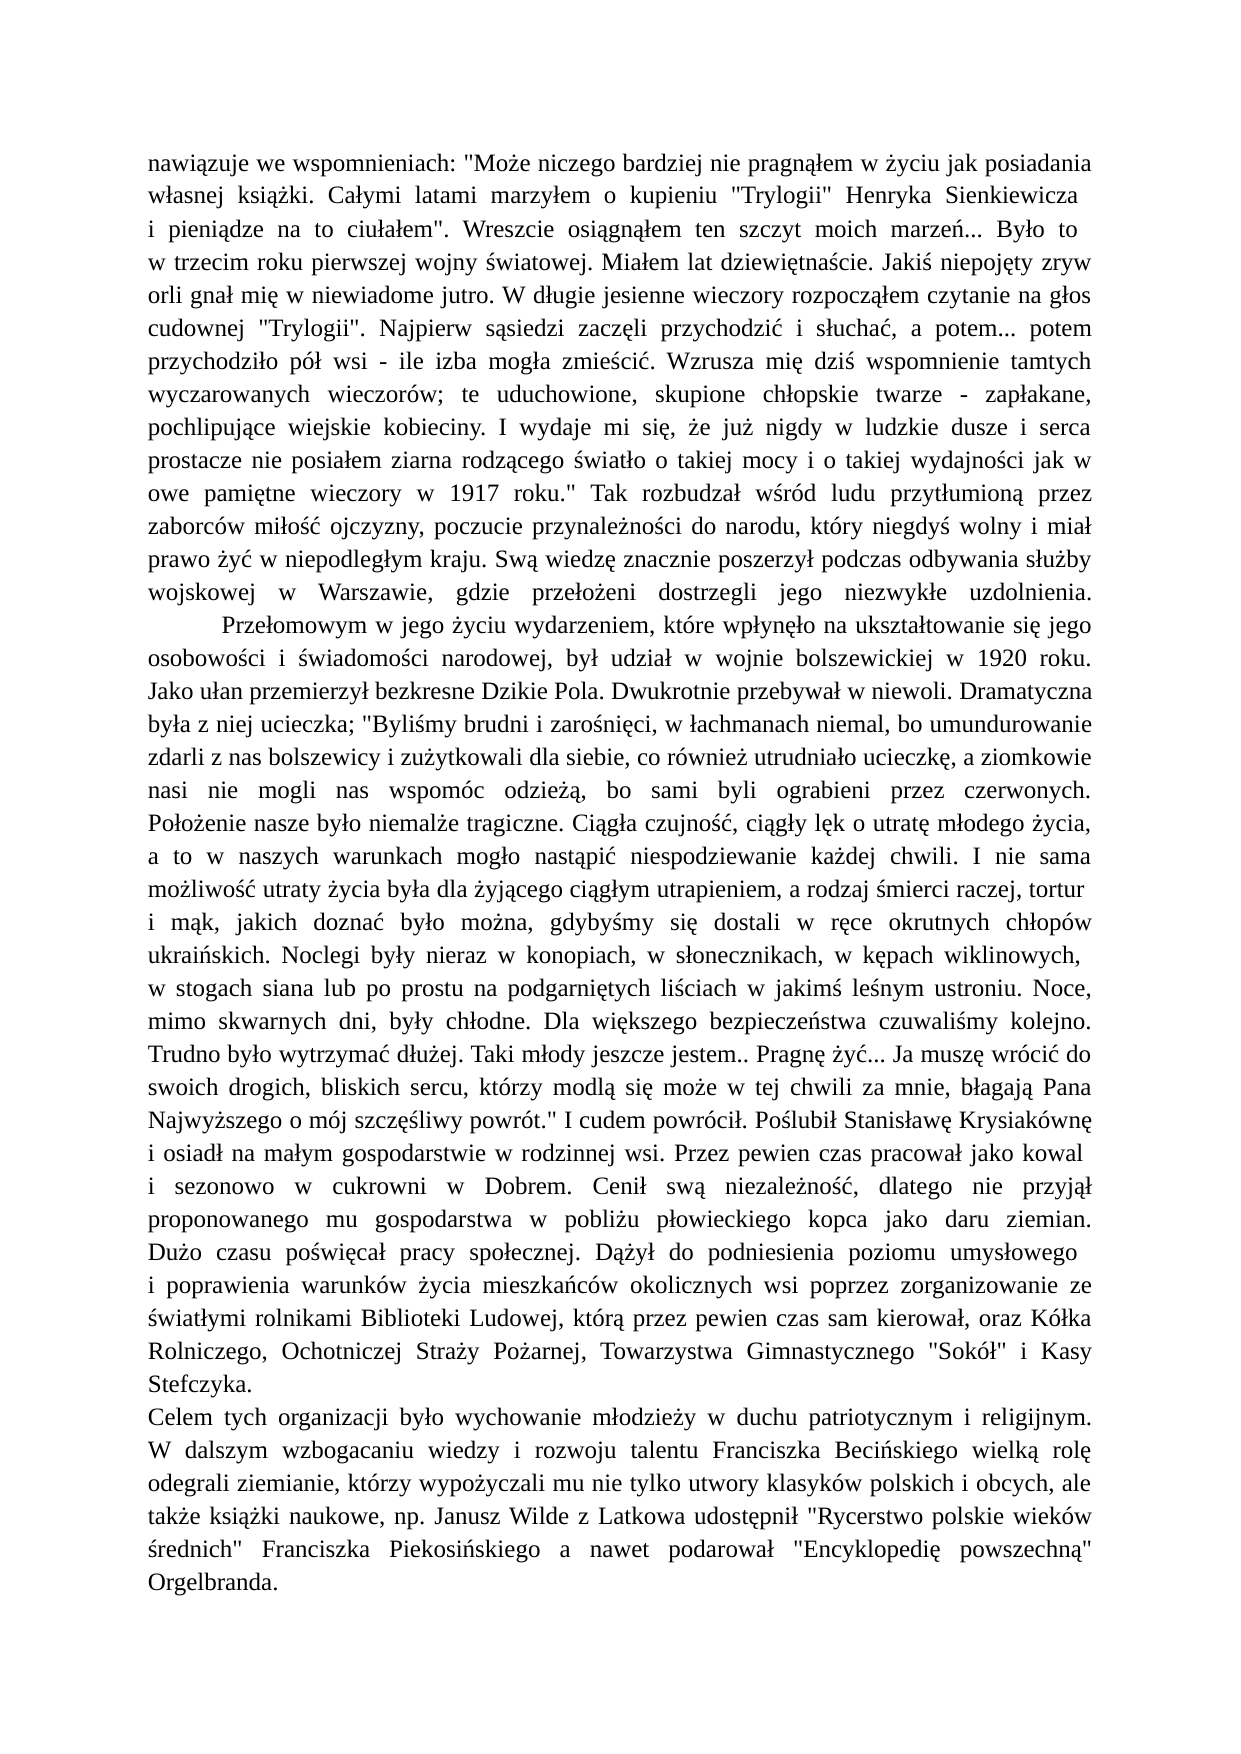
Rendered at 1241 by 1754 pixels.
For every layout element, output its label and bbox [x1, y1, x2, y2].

text [148, 148, 1093, 1596]
